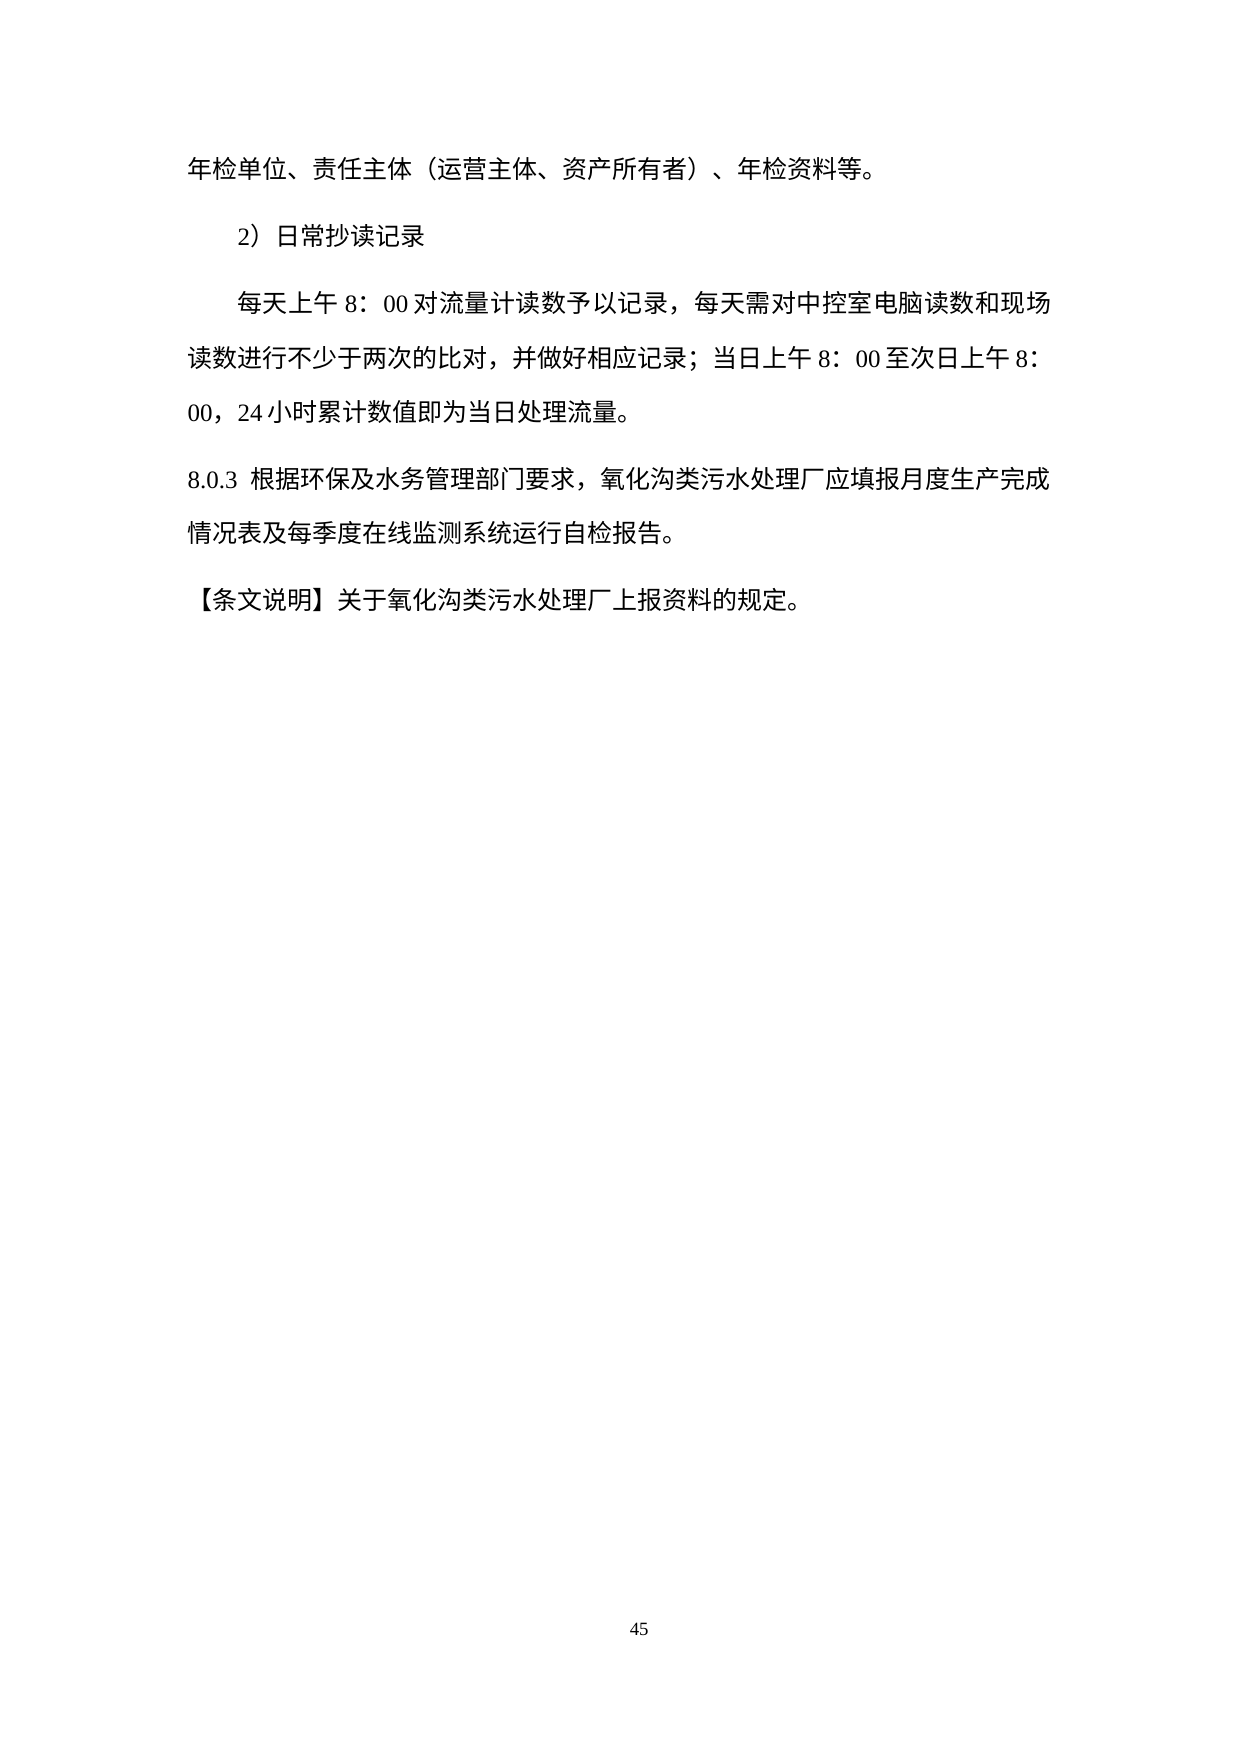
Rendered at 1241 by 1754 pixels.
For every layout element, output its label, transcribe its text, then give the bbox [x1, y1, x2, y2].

text 【条文说明】关于氧化沟类污水处理厂上报资料的规定。 [187, 581, 1053, 617]
text 8.0.3 根据环保及水务管理部门要求，氧化沟类污水处理厂应填报月度生产完成情况表及每季度在线监测系统运行自检报告。 [187, 459, 1053, 550]
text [187, 150, 1053, 186]
text 每天上午8：00对流量计读数予以记录，每天需对中控室电脑读数和现场读数进行不少于两次的比对，并做好相应记录；当日上午8：00至次日上午8：00，24小时累计数值即为当日处理流量。 [187, 284, 1053, 429]
text 2）日常抄读记录 [187, 217, 1053, 253]
